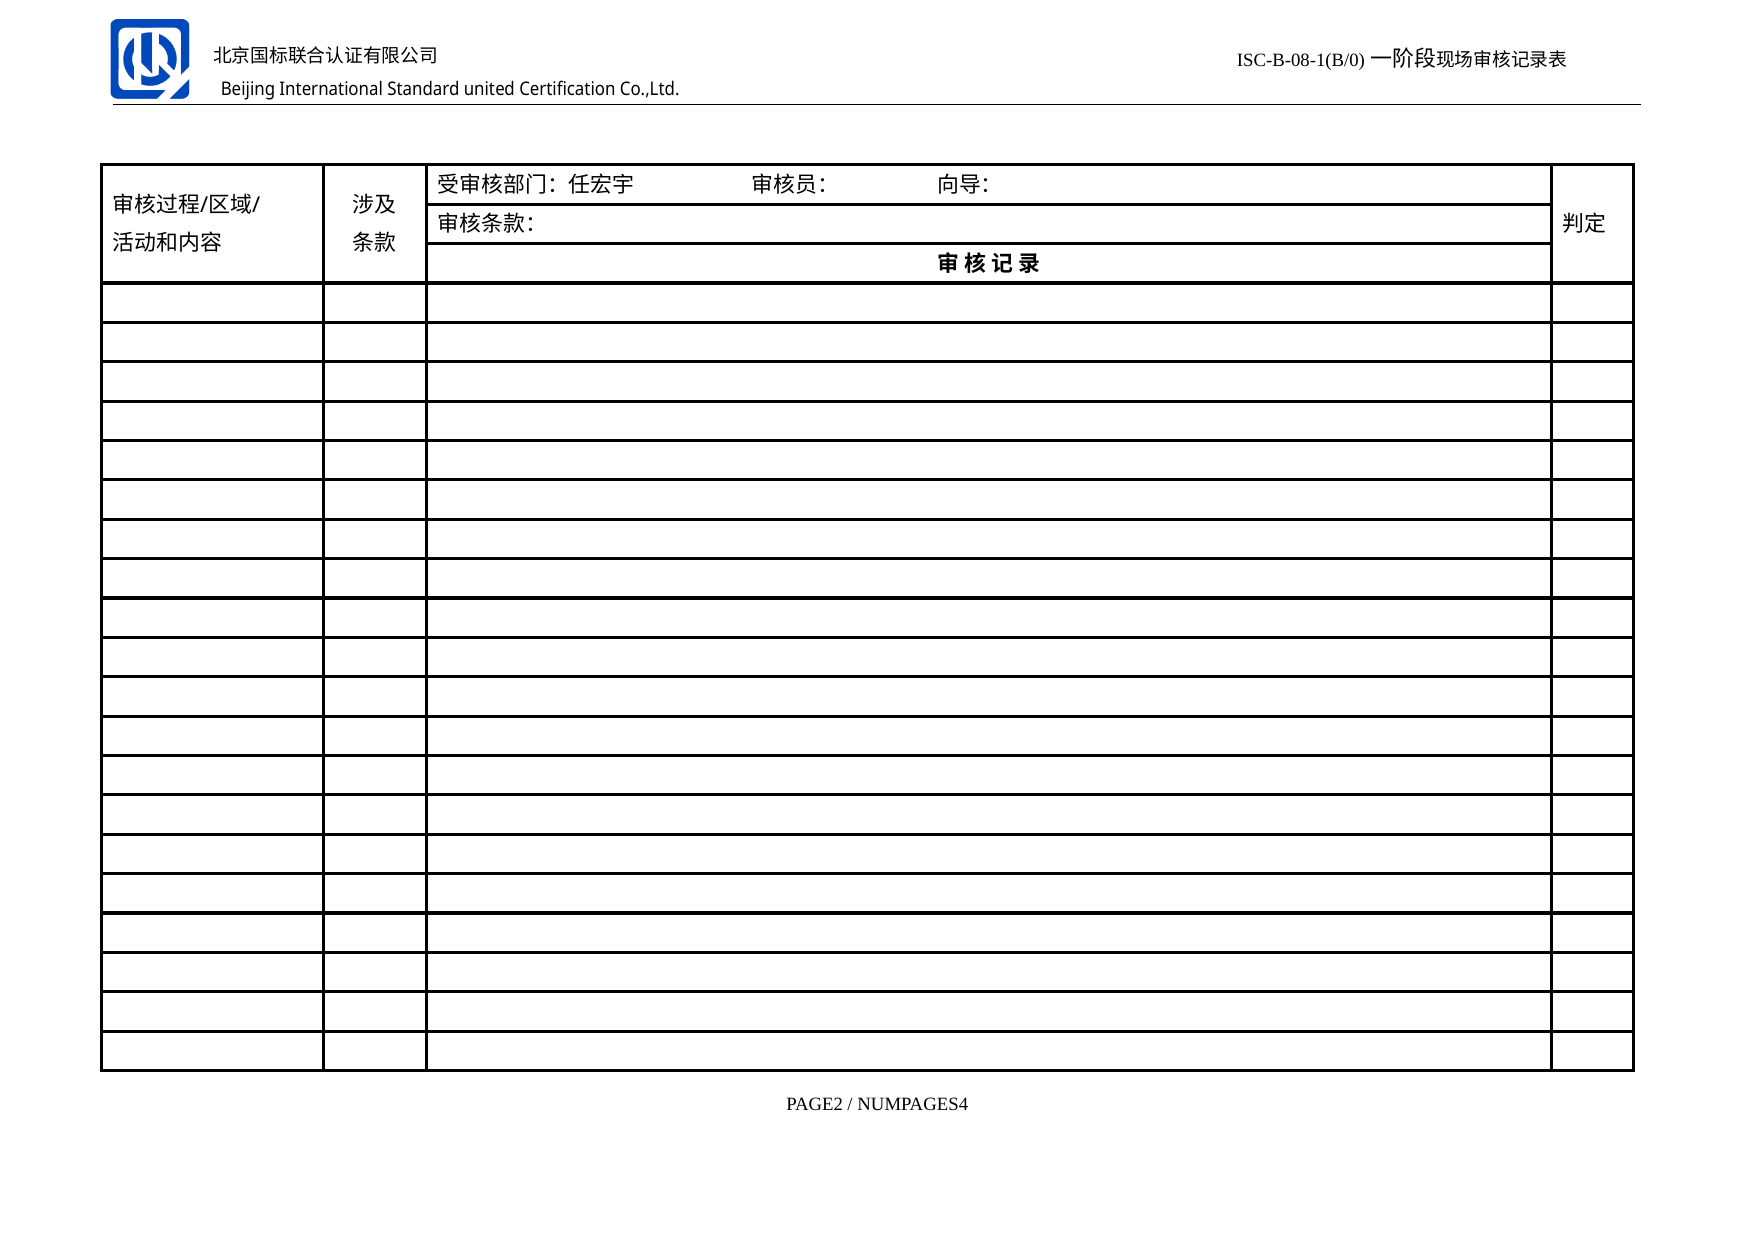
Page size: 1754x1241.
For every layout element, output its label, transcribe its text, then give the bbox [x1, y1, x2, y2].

table_cell [428, 600, 1550, 636]
table_cell [103, 915, 322, 951]
table_cell [325, 915, 425, 951]
table_cell [103, 718, 322, 754]
table_cell [103, 796, 322, 833]
table_cell [103, 678, 322, 714]
table_cell [103, 324, 322, 360]
table_cell [325, 757, 425, 793]
table_cell [103, 560, 322, 596]
table_cell [1553, 796, 1632, 833]
table_cell [103, 285, 322, 321]
table_cell [103, 600, 322, 636]
table_cell [1553, 521, 1632, 557]
table_cell [1553, 993, 1632, 1029]
table_cell [325, 521, 425, 557]
table_header 判定 [1553, 166, 1632, 281]
table_cell [1553, 678, 1632, 714]
table_cell [325, 718, 425, 754]
table_cell [1553, 600, 1632, 636]
table_cell [428, 836, 1550, 872]
table_cell [103, 363, 322, 399]
table_cell [1553, 481, 1632, 518]
table_header 涉及 条款 [325, 166, 425, 281]
table_header 受审核部门：任宏宇 审核员： 向导： [428, 166, 1550, 203]
table_cell [428, 363, 1550, 399]
table_cell [103, 836, 322, 872]
picture [110, 19, 190, 99]
table_cell [325, 954, 425, 990]
table_cell [325, 600, 425, 636]
table_cell [103, 954, 322, 990]
table_cell [1553, 403, 1632, 439]
table_cell [1553, 757, 1632, 793]
table_cell [1553, 836, 1632, 872]
table_cell [1553, 954, 1632, 990]
table_cell [428, 639, 1550, 675]
table_cell [1553, 718, 1632, 754]
table_cell [428, 915, 1550, 951]
table_cell [325, 285, 425, 321]
table_cell [325, 403, 425, 439]
table_cell [428, 796, 1550, 833]
table_cell [325, 1033, 425, 1069]
table_cell [325, 481, 425, 518]
table_cell [325, 796, 425, 833]
table_cell [1553, 639, 1632, 675]
table_cell [1553, 442, 1632, 478]
table_cell [103, 875, 322, 911]
table_cell [428, 285, 1550, 321]
table_cell [103, 993, 322, 1029]
table_cell [103, 521, 322, 557]
table_cell [325, 324, 425, 360]
table_cell [428, 442, 1550, 478]
table_cell [103, 442, 322, 478]
table_cell [103, 1033, 322, 1069]
table_cell [428, 954, 1550, 990]
table_cell [1553, 285, 1632, 321]
table_cell [325, 363, 425, 399]
table_cell [428, 718, 1550, 754]
table_cell [325, 836, 425, 872]
table_cell [428, 481, 1550, 518]
table_cell [325, 993, 425, 1029]
table_cell [325, 560, 425, 596]
table_cell [428, 875, 1550, 911]
table_cell [1553, 875, 1632, 911]
table_cell [325, 875, 425, 911]
table_cell [103, 481, 322, 518]
table_cell [103, 403, 322, 439]
table_cell [1553, 915, 1632, 951]
table_cell [428, 678, 1550, 714]
table_cell [103, 757, 322, 793]
table_cell [1553, 363, 1632, 399]
table_cell 审核条款： [428, 206, 1550, 242]
table_cell [1553, 324, 1632, 360]
table_cell [103, 639, 322, 675]
table_cell [428, 324, 1550, 360]
table_cell [428, 560, 1550, 596]
table_cell 审 核 记 录 [428, 245, 1550, 281]
table_cell [325, 639, 425, 675]
table_cell [428, 993, 1550, 1029]
table_cell [428, 403, 1550, 439]
table_cell [428, 757, 1550, 793]
table_header 审核过程/区域/ 活动和内容 [103, 166, 322, 281]
table_cell [428, 1033, 1550, 1069]
table_cell [428, 521, 1550, 557]
table_cell [1553, 560, 1632, 596]
table_cell [325, 442, 425, 478]
table_cell [325, 678, 425, 714]
table_cell [1553, 1033, 1632, 1069]
